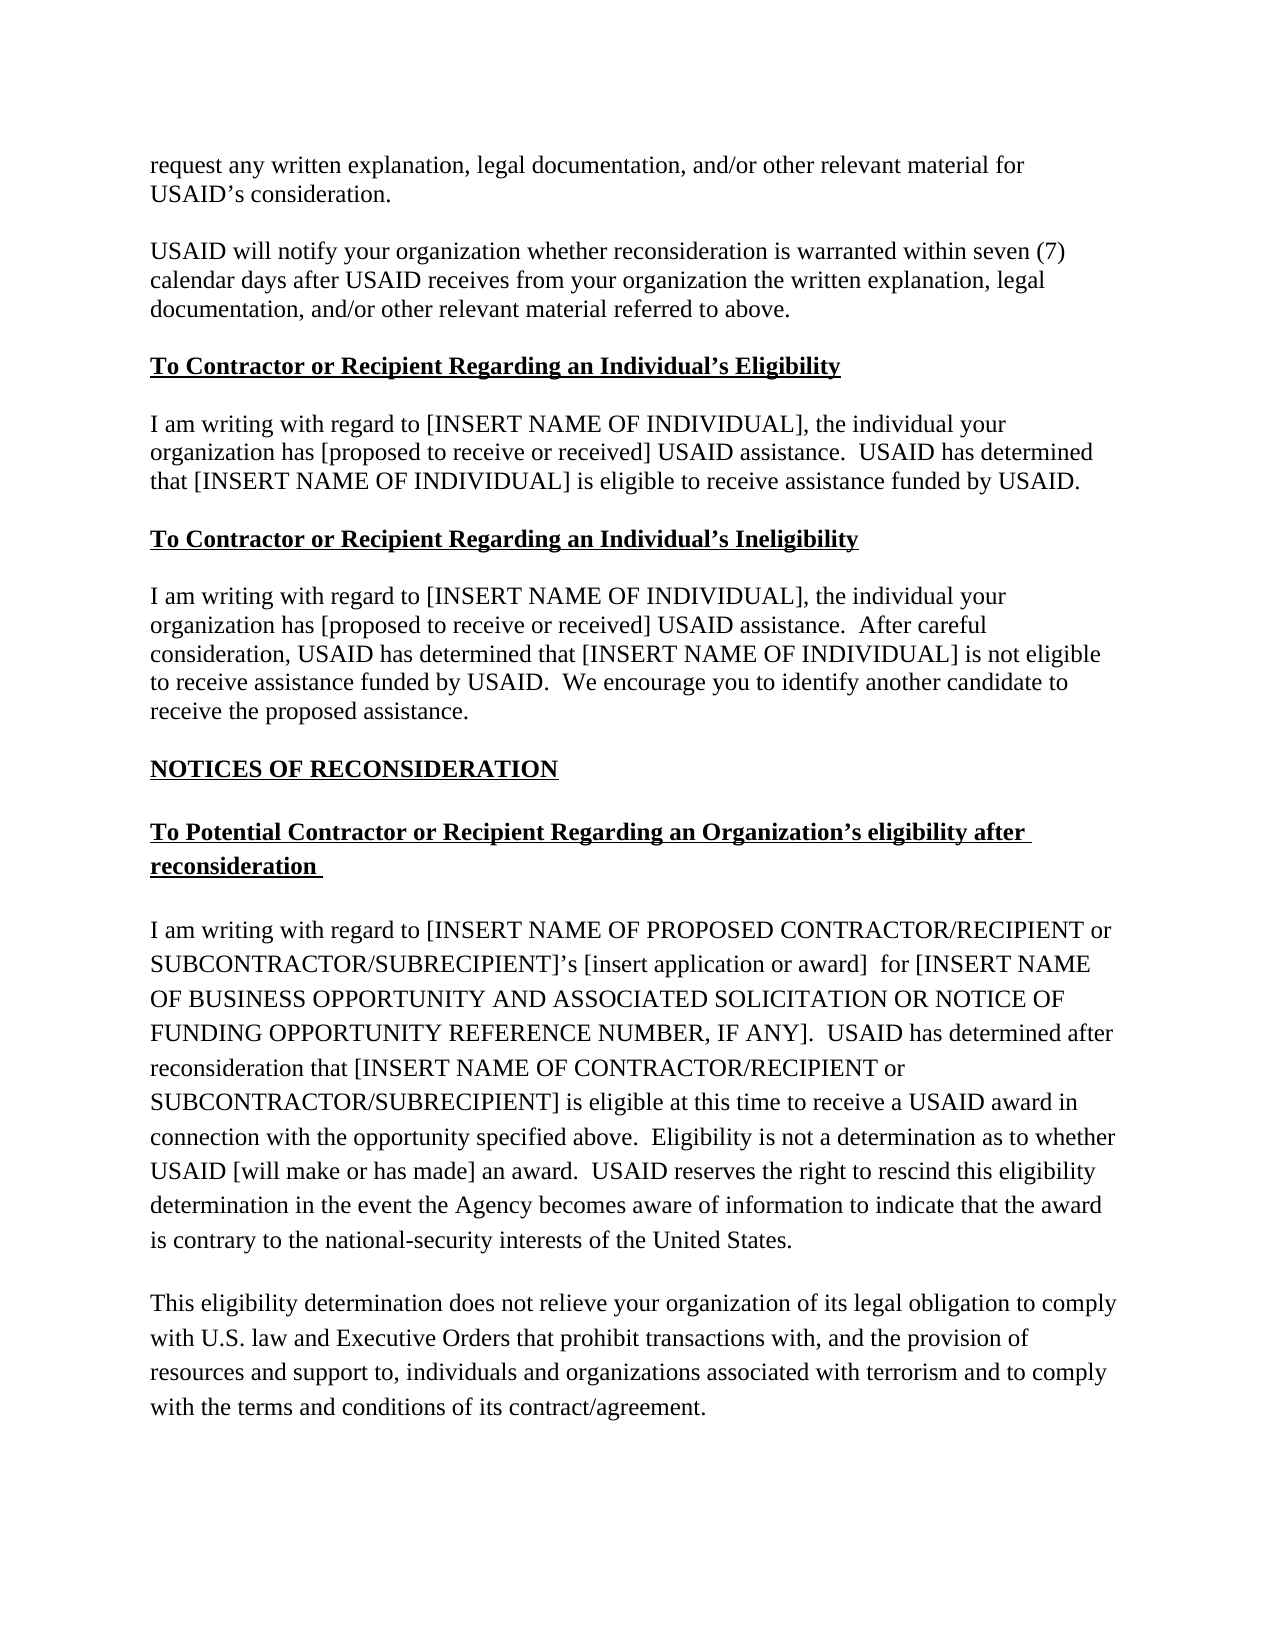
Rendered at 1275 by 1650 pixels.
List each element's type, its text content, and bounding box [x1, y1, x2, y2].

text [150, 150, 1125, 207]
text To Potential Contractor or Recipient Regarding an Organization’s eligibility after reconsideration [150, 817, 1125, 880]
text To Contractor or Recipient Regarding an Individual’s Ineligibility [150, 524, 1125, 552]
text I am writing with regard to [INSERT NAME OF INDIVIDUAL], the individual your organization has [proposed to receive or received] USAID assistance. USAID has determined that [INSERT NAME OF INDIVIDUAL] is eligible to receive assistance funded by USAID. [150, 409, 1125, 495]
text This eligibility determination does not relieve your organization of its legal obligation to comply with U.S. law and Executive Orders that prohibit transactions with, and the provision of resources and support to, individuals and organizations associated with terrorism and to comply with the terms and conditions of its contract/agreement. [150, 1288, 1125, 1420]
text NOTICES OF RECONSIDERATION [150, 754, 1125, 782]
text To Contractor or Recipient Regarding an Individual’s Eligibility [150, 351, 1125, 380]
text I am writing with regard to [INSERT NAME OF INDIVIDUAL], the individual your organization has [proposed to receive or received] USAID assistance. After careful consideration, USAID has determined that [INSERT NAME OF INDIVIDUAL] is not eligible to receive assistance funded by USAID. We encourage you to identify another candidate to receive the proposed assistance. [150, 581, 1125, 725]
text USAID will notify your organization whether reconsideration is warranted within seven (7) calendar days after USAID receives from your organization the written explanation, legal documentation, and/or other relevant material referred to above. [150, 236, 1125, 322]
text I am writing with regard to [INSERT NAME OF PROPOSED CONTRACTOR/RECIPIENT or SUBCONTRACTOR/SUBRECIPIENT]’s [insert application or award] for [INSERT NAME OF BUSINESS OPPORTUNITY AND ASSOCIATED SOLICITATION OR NOTICE OF FUNDING OPPORTUNITY REFERENCE NUMBER, IF ANY]. USAID has determined after reconsideration that [INSERT NAME OF CONTRACTOR/RECIPIENT or SUBCONTRACTOR/SUBRECIPIENT] is eligible at this time to receive a USAID award in connection with the opportunity specified above. Eligibility is not a determination as to whether USAID [will make or has made] an award. USAID reserves the right to rescind this eligibility determination in the event the Agency becomes aware of information to indicate that the award is contrary to the national-security interests of the United States. [150, 915, 1125, 1254]
